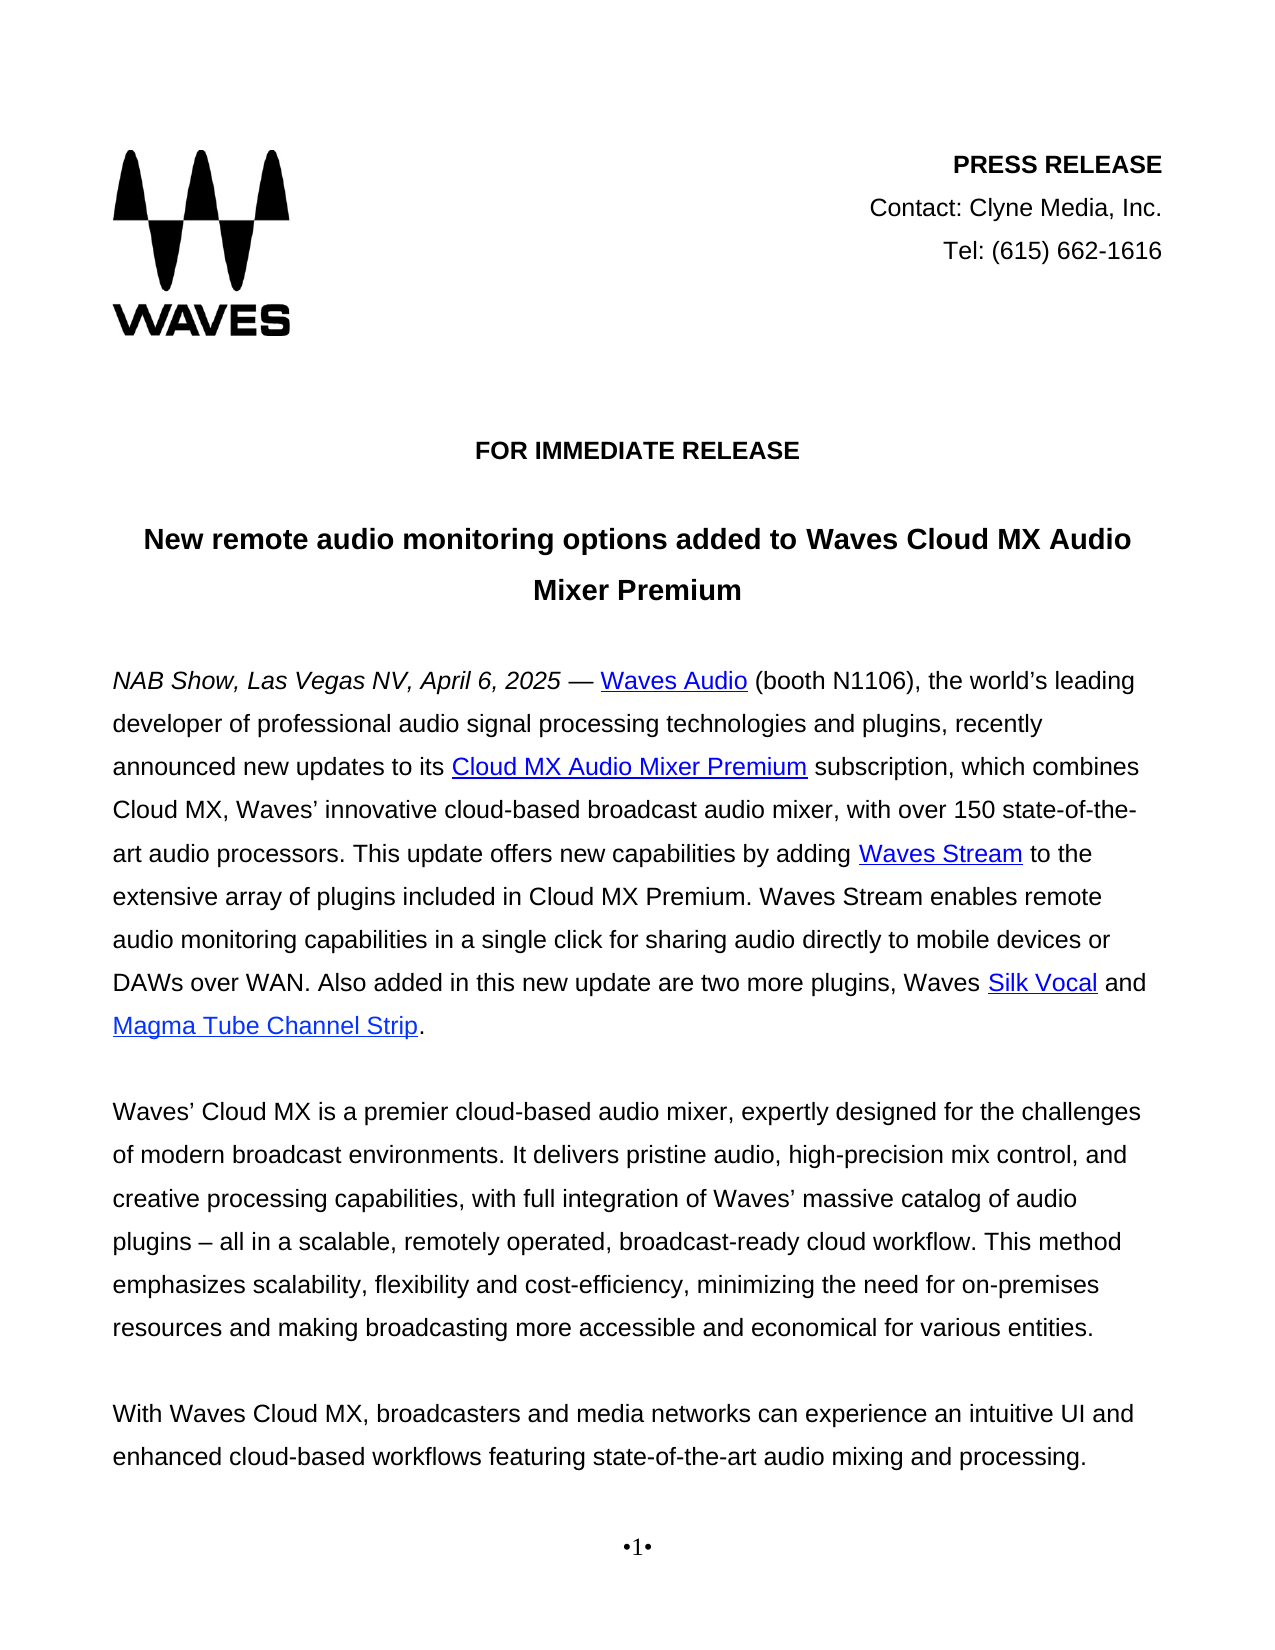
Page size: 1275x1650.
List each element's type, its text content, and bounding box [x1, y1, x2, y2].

text FOR IMMEDIATE RELEASE [112, 436, 1162, 465]
text NAB Show, Las Vegas NV, April 6, 2025 — Waves Audio (booth N1106), the world’s leading developer of professional audio signal processing technologies and plugins, recently announced new updates to its Cloud MX Audio Mixer Premium subscription, which combines Cloud MX, Waves’ innovative cloud-based broadcast audio mixer, with over 150 state-of-the-art audio processors. This update offers new capabilities by adding Waves Stream to the extensive array of plugins included in Cloud MX Premium. Waves Stream enables remote audio monitoring capabilities in a single click for sharing audio directly to mobile devices or DAWs over WAN. Also added in this new update are two more plugins, Waves Silk Vocal and Magma Tube Channel Strip. [112, 666, 1162, 1040]
text Contact: Clyne Media, Inc. [675, 193, 1162, 222]
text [112, 1399, 1162, 1471]
text PRESS RELEASE [675, 150, 1162, 179]
text Waves’ Cloud MX is a premier cloud-based audio mixer, expertly designed for the challenges of modern broadcast environments. It delivers pristine audio, high-precision mix control, and creative processing capabilities, with full integration of Waves’ massive catalog of audio plugins – all in a scalable, remotely operated, broadcast-ready cloud workflow. This method emphasizes scalability, flexibility and cost-efficiency, minimizing the need for on-premises resources and making broadcasting more accessible and economical for various entities. [112, 1097, 1162, 1342]
text Tel: (615) 662-1616 [675, 236, 1162, 265]
text New remote audio monitoring options added to Waves Cloud MX Audio Mixer Premium [112, 522, 1162, 606]
picture [112, 150, 290, 336]
